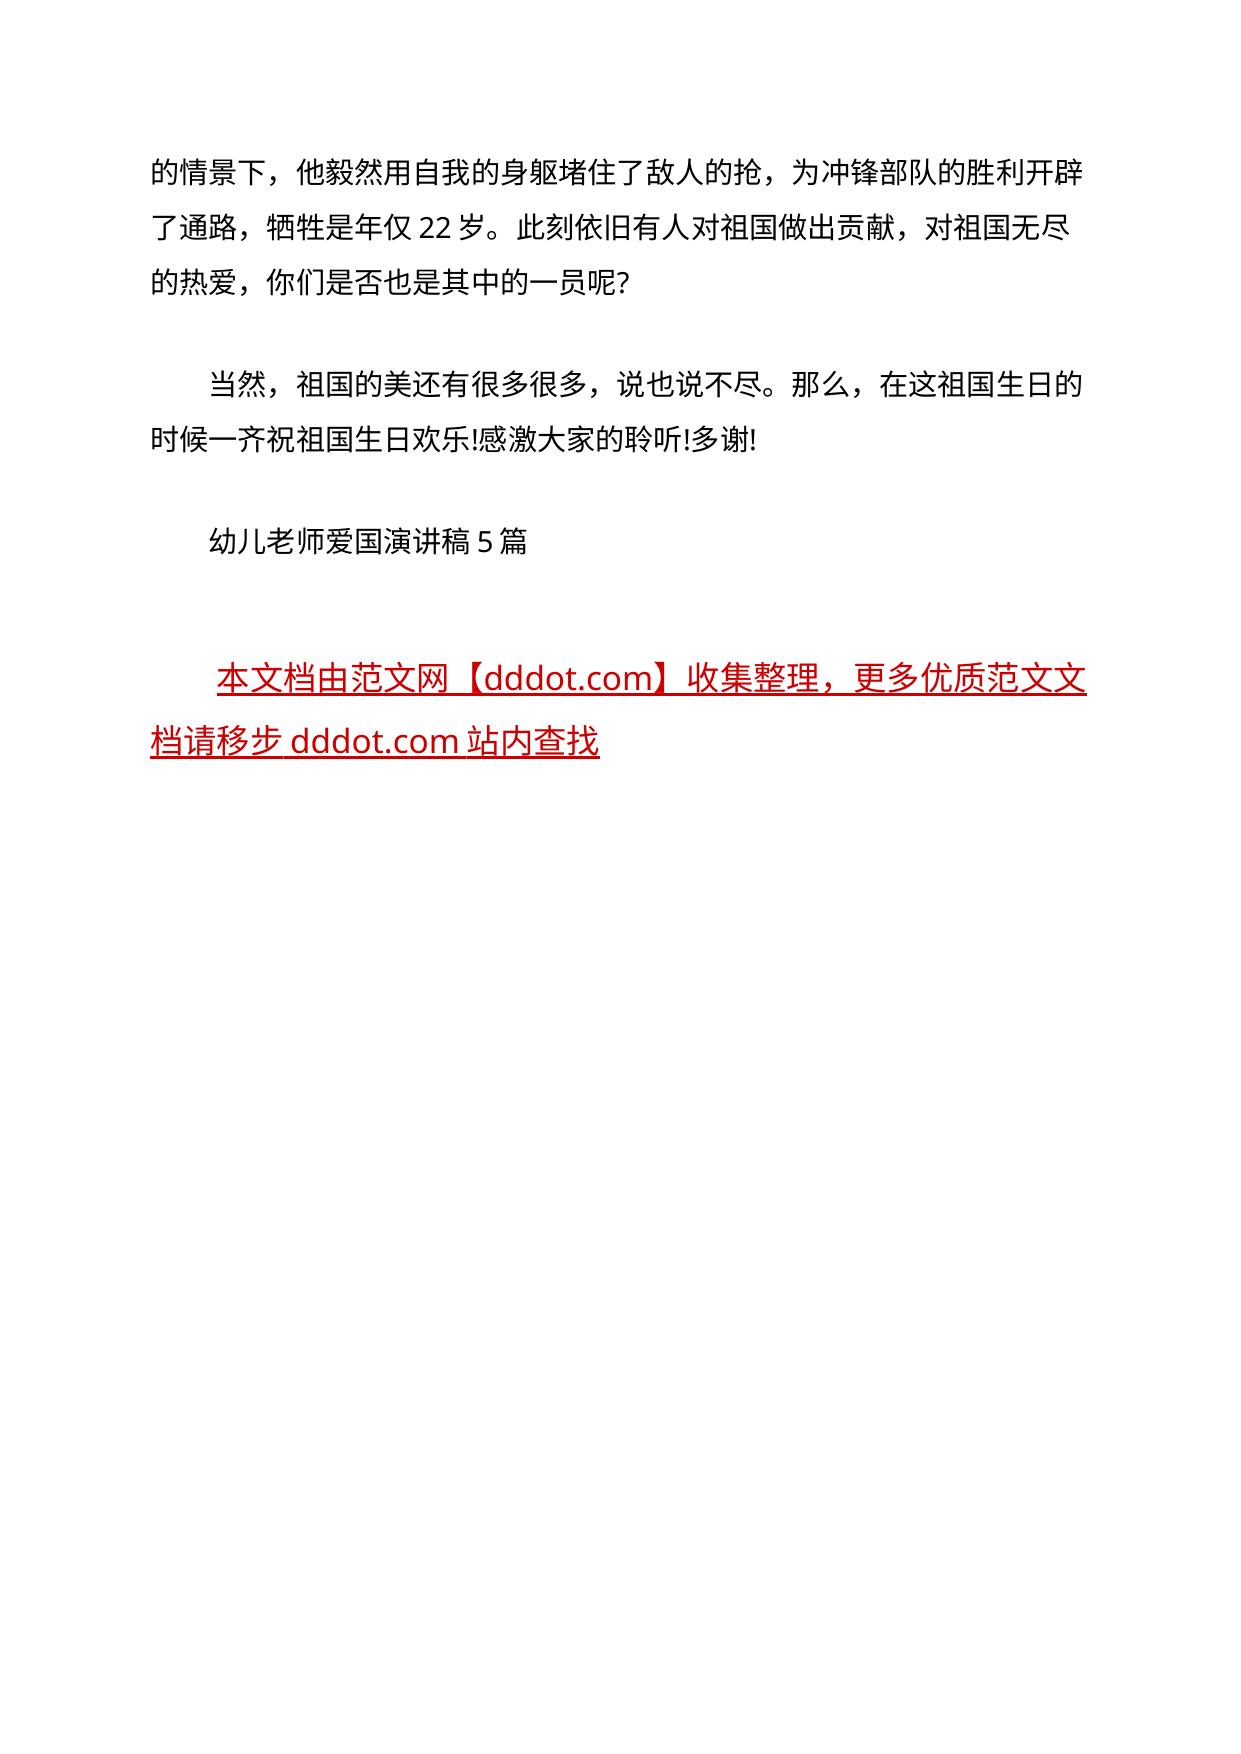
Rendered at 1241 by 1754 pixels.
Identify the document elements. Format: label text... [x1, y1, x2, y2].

text 本文档由范文网【dddot.com】收集整理，更多优质范文文档请移步dddot.com站内查找 [150, 652, 1090, 763]
text 幼儿老师爱国演讲稿5篇 [150, 519, 1090, 561]
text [150, 150, 1090, 302]
text 当然，祖国的美还有很多很多，说也说不尽。那么，在这祖国生日的时候一齐祝祖国生日欢乐!感激大家的聆听!多谢! [150, 362, 1090, 459]
